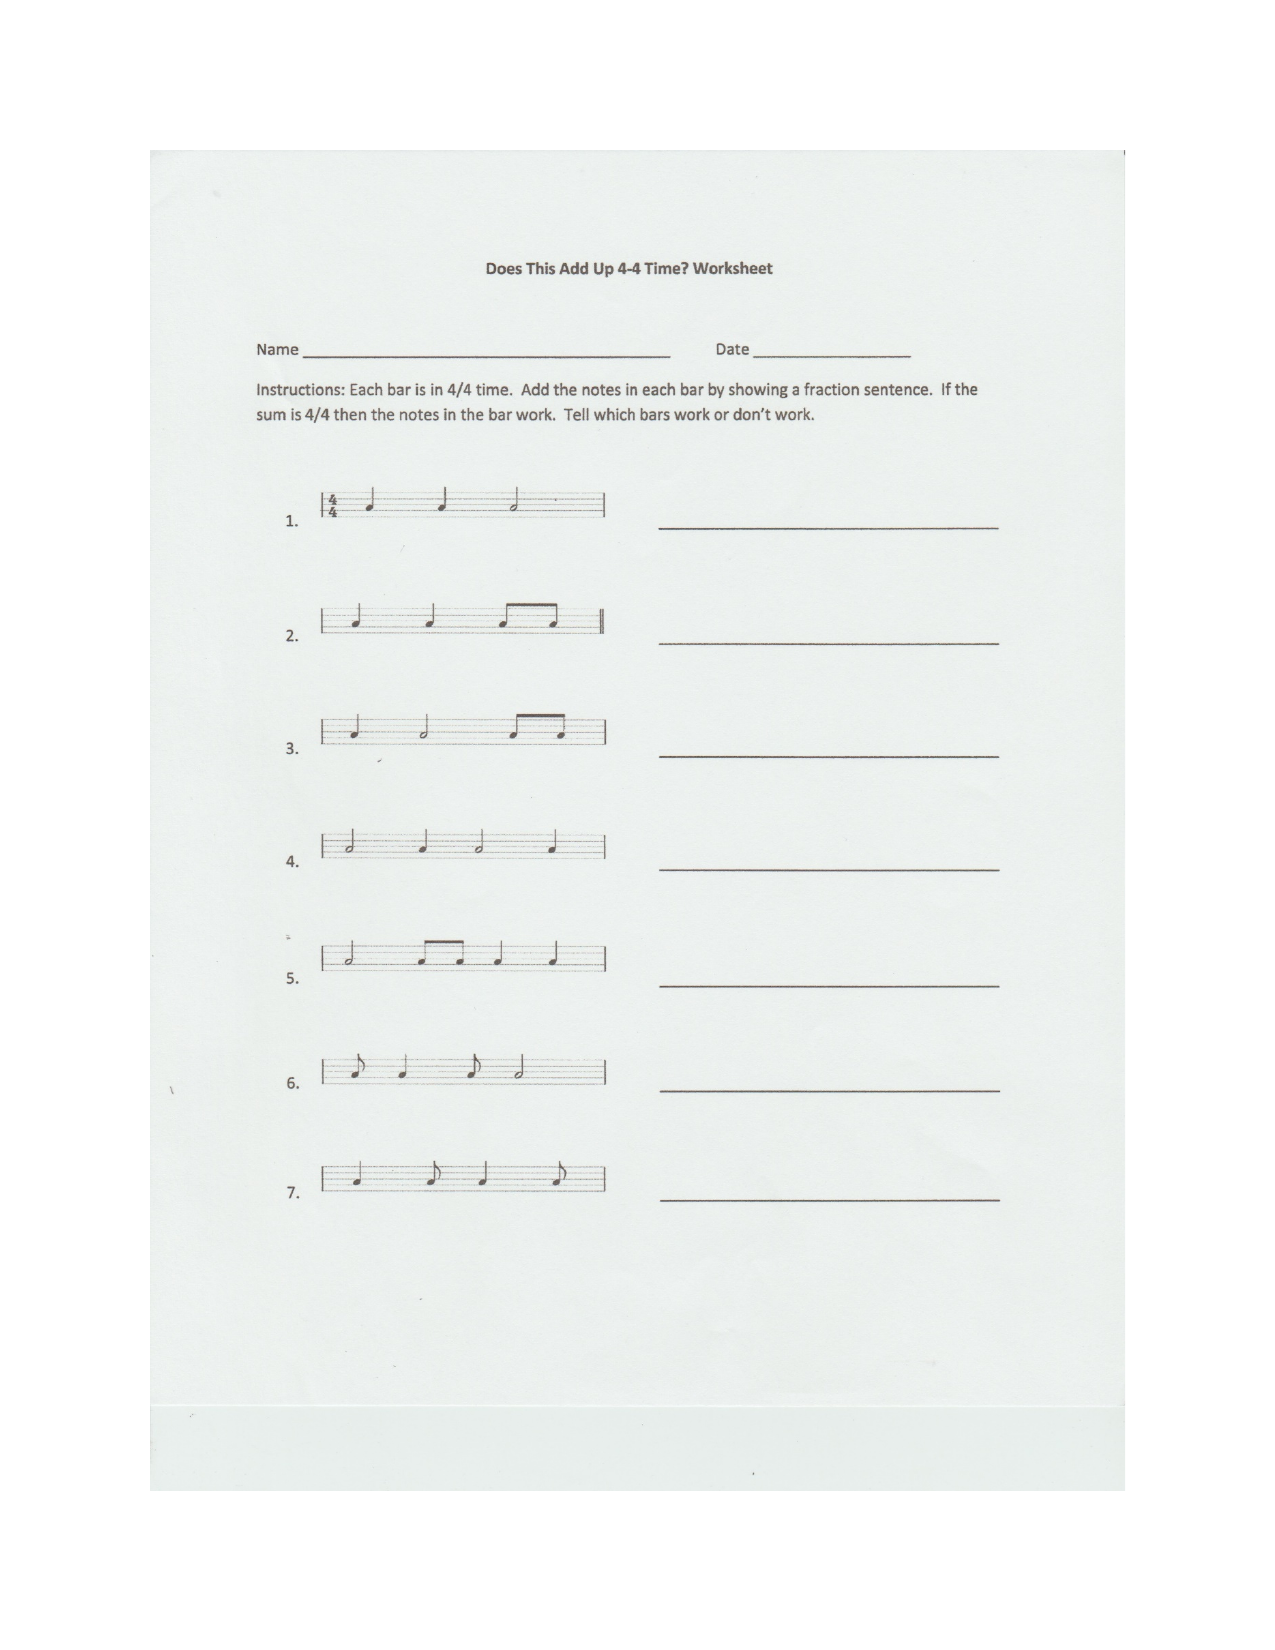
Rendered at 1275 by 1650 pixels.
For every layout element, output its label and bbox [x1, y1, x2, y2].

picture [150, 150, 1125, 1491]
